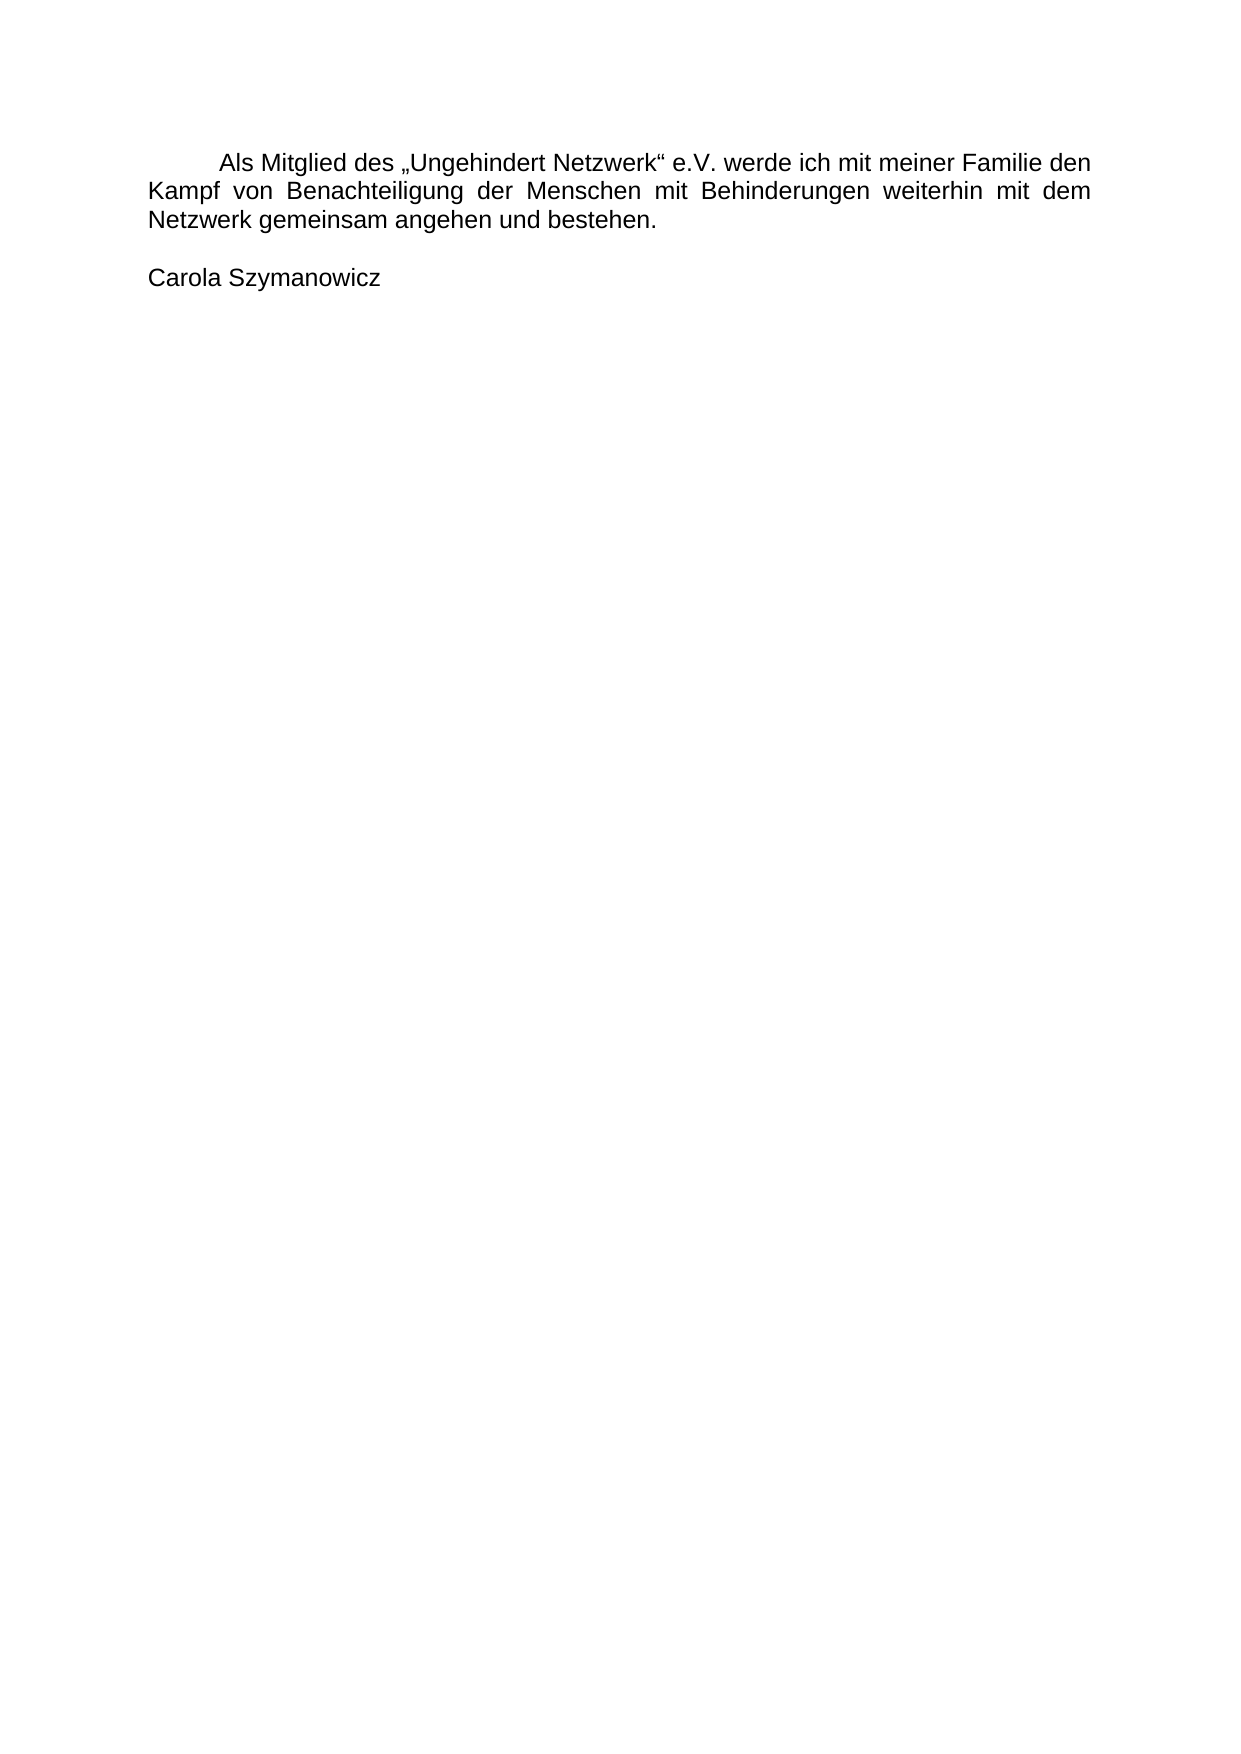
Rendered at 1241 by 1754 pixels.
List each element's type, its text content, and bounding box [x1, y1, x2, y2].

text Carola Szymanowicz [148, 263, 1093, 291]
text Als Mitglied des „Ungehindert Netzwerk“ e.V. werde ich mit meiner Familie den Kampf von Benachteiligung der Menschen mit Behinderungen weiterhin mit dem Netzwerk gemeinsam angehen und bestehen. [148, 148, 1093, 234]
